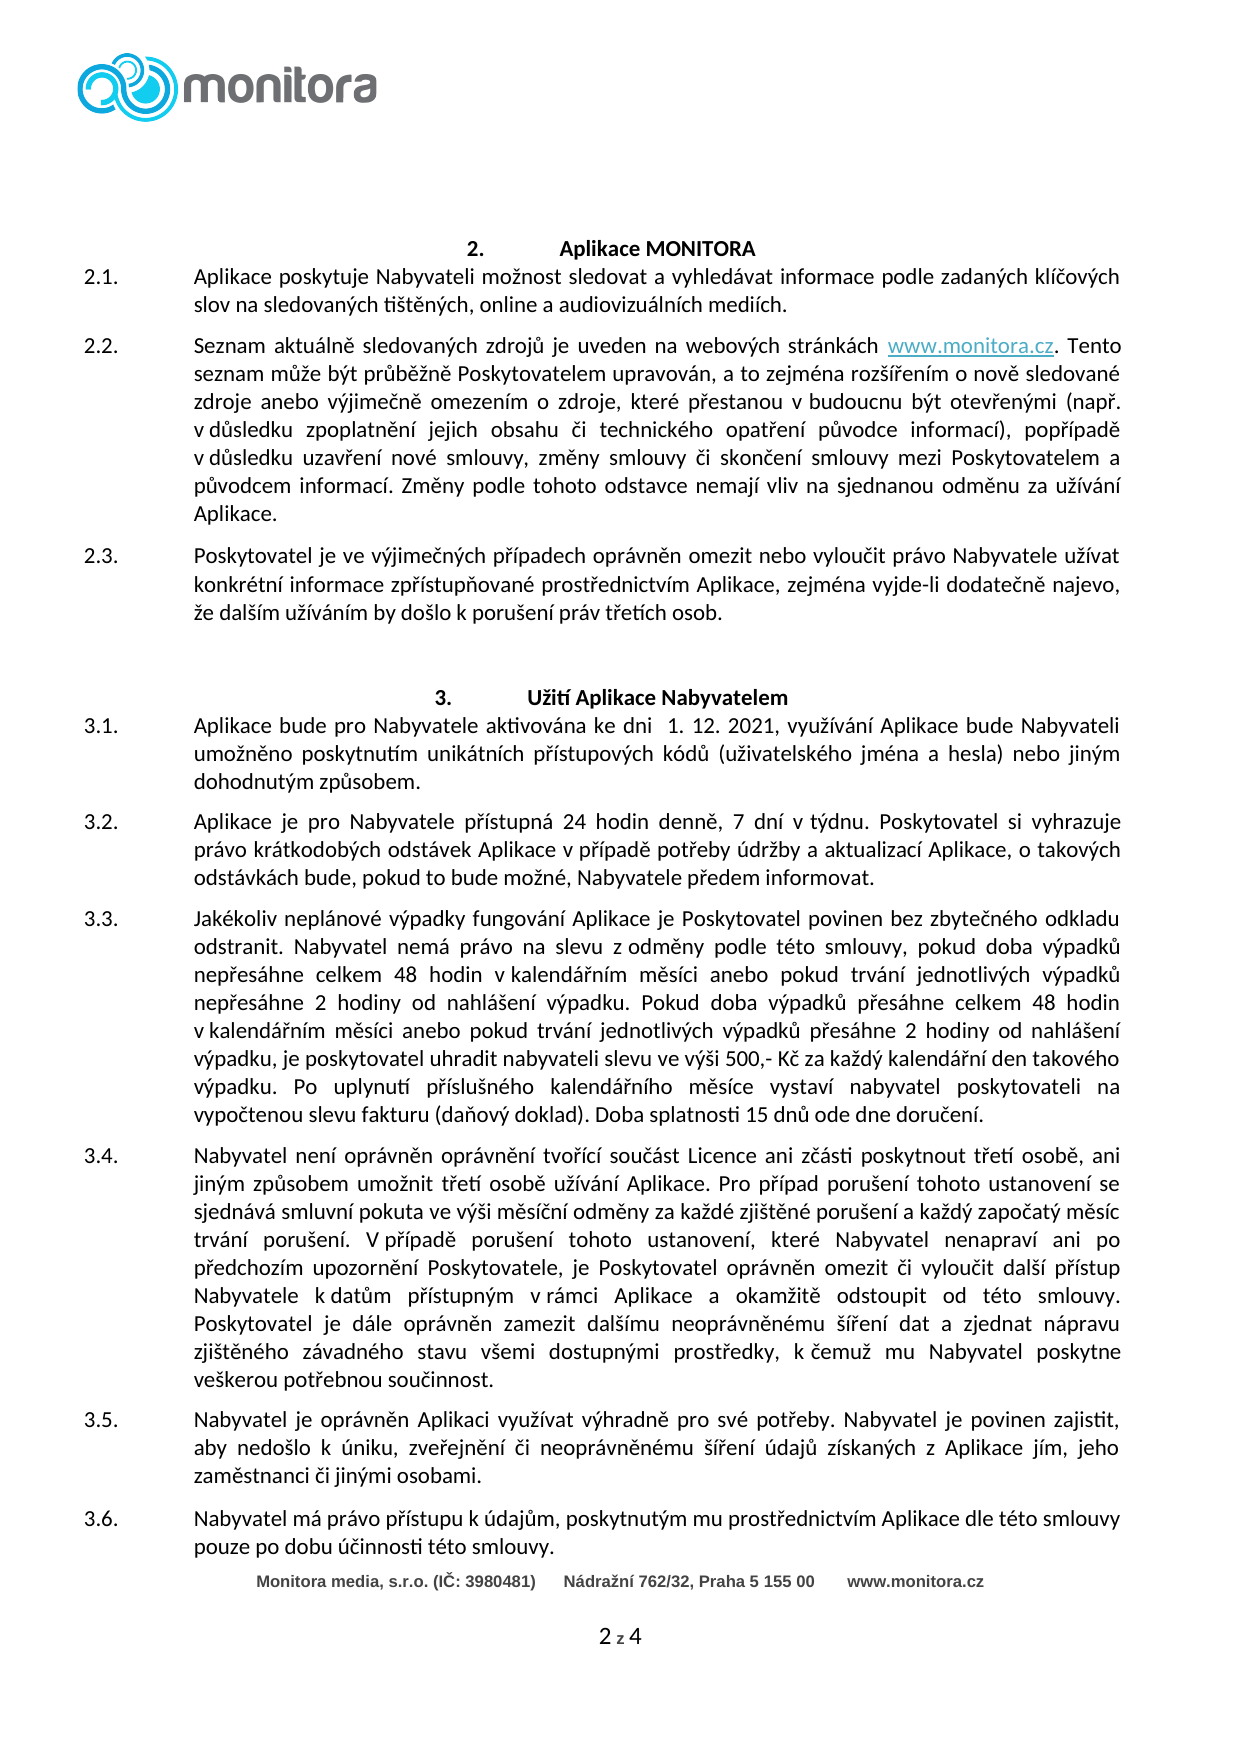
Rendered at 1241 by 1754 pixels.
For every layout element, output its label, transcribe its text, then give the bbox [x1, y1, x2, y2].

list Nabyvatel je oprávněn Aplikaci využívat výhradně pro své potřeby. Nabyvatel je povinen zajistit, aby nedošlo k úniku, zveřejnění či neoprávněnému šíření údajů získaných z Aplikace jím, jeho zaměstnanci či jinými osobami. [118, 1405, 1122, 1489]
list Aplikace MONITORA [118, 234, 1122, 262]
list Nabyvatel není oprávněn oprávnění tvořící součást Licence ani zčásti poskytnout třetí osobě, ani jiným způsobem umožnit třetí osobě užívání Aplikace. Pro případ porušení tohoto ustanovení se sjednává smluvní pokuta ve výši měsíční odměny za každé zjištěné porušení a každý započatý měsíc trvání porušení. V případě porušení tohoto ustanovení, které Nabyvatel nenapraví ani po předchozím upozornění Poskytovatele, je Poskytovatel oprávněn omezit či vyloučit další přístup Nabyvatele k datům přístupným v rámci Aplikace a okamžitě odstoupit od této smlouvy. Poskytovatel je dále oprávněn zamezit dalšímu neoprávněnému šíření dat a zjednat nápravu zjištěného závadného stavu všemi dostupnými prostředky, k čemuž mu Nabyvatel poskytne veškerou potřebnou součinnost. [118, 1141, 1122, 1393]
list Aplikace bude pro Nabyvatele aktivována ke dni 1. 12. 2021, využívání Aplikace bude Nabyvateli umožněno poskytnutím unikátních přístupových kódů (uživatelského jména a hesla) nebo jiným dohodnutým způsobem. [118, 711, 1122, 795]
picture [77, 53, 377, 122]
list Užití Aplikace Nabyvatelem [118, 683, 1122, 711]
list Aplikace poskytuje Nabyvateli možnost sledovat a vyhledávat informace podle zadaných klíčových slov na sledovaných tištěných, online a audiovizuálních mediích. [118, 262, 1122, 318]
list Poskytovatel je ve výjimečných případech oprávněn omezit nebo vyloučit právo Nabyvatele užívat konkrétní informace zpřístupňované prostřednictvím Aplikace, zejména vyjde-li dodatečně najevo, že dalším užíváním by došlo k porušení práv třetích osob. [118, 542, 1122, 626]
list Jakékoliv neplánové výpadky fungování Aplikace je Poskytovatel povinen bez zbytečného odkladu odstranit. Nabyvatel nemá právo na slevu z odměny podle této smlouvy, pokud doba výpadků nepřesáhne celkem 48 hodin v kalendářním měsíci anebo pokud trvání jednotlivých výpadků nepřesáhne 2 hodiny od nahlášení výpadku. Pokud doba výpadků přesáhne celkem 48 hodin v kalendářním měsíci anebo pokud trvání jednotlivých výpadků přesáhne 2 hodiny od nahlášení výpadku, je poskytovatel uhradit nabyvateli slevu ve výši 500,- Kč za každý kalendářní den takového výpadku. Po uplynutí příslušného kalendářního měsíce vystaví nabyvatel poskytovateli na vypočtenou slevu fakturu (daňový doklad). Doba splatnosti 15 dnů ode dne doručení. [118, 904, 1122, 1128]
picture [77, 53, 121, 81]
list Aplikace je pro Nabyvatele přístupná 24 hodin denně, 7 dní v týdnu. Poskytovatel si vyhrazuje právo krátkodobých odstávek Aplikace v případě potřeby údržby a aktualizací Aplikace, o takových odstávkách bude, pokud to bude možné, Nabyvatele předem informovat. [118, 807, 1122, 892]
list Nabyvatel má právo přístupu k údajům, poskytnutým mu prostřednictvím Aplikace dle této smlouvy pouze po dobu účinnosti této smlouvy. [118, 1504, 1122, 1560]
list Seznam aktuálně sledovaných zdrojů je uveden na webových stránkách www.monitora.cz. Tento seznam může být průběžně Poskytovatelem upravován, a to zejména rozšířením o nově sledované zdroje anebo výjimečně omezením o zdroje, které přestanou v budoucnu být otevřenými (např. v důsledku zpoplatnění jejich obsahu či technického opatření původce informací), popřípadě v důsledku uzavření nové smlouvy, změny smlouvy či skončení smlouvy mezi Poskytovatelem a původcem informací. Změny podle tohoto odstavce nemají vliv na sjednanou odměnu za užívání Aplikace. [118, 331, 1122, 527]
